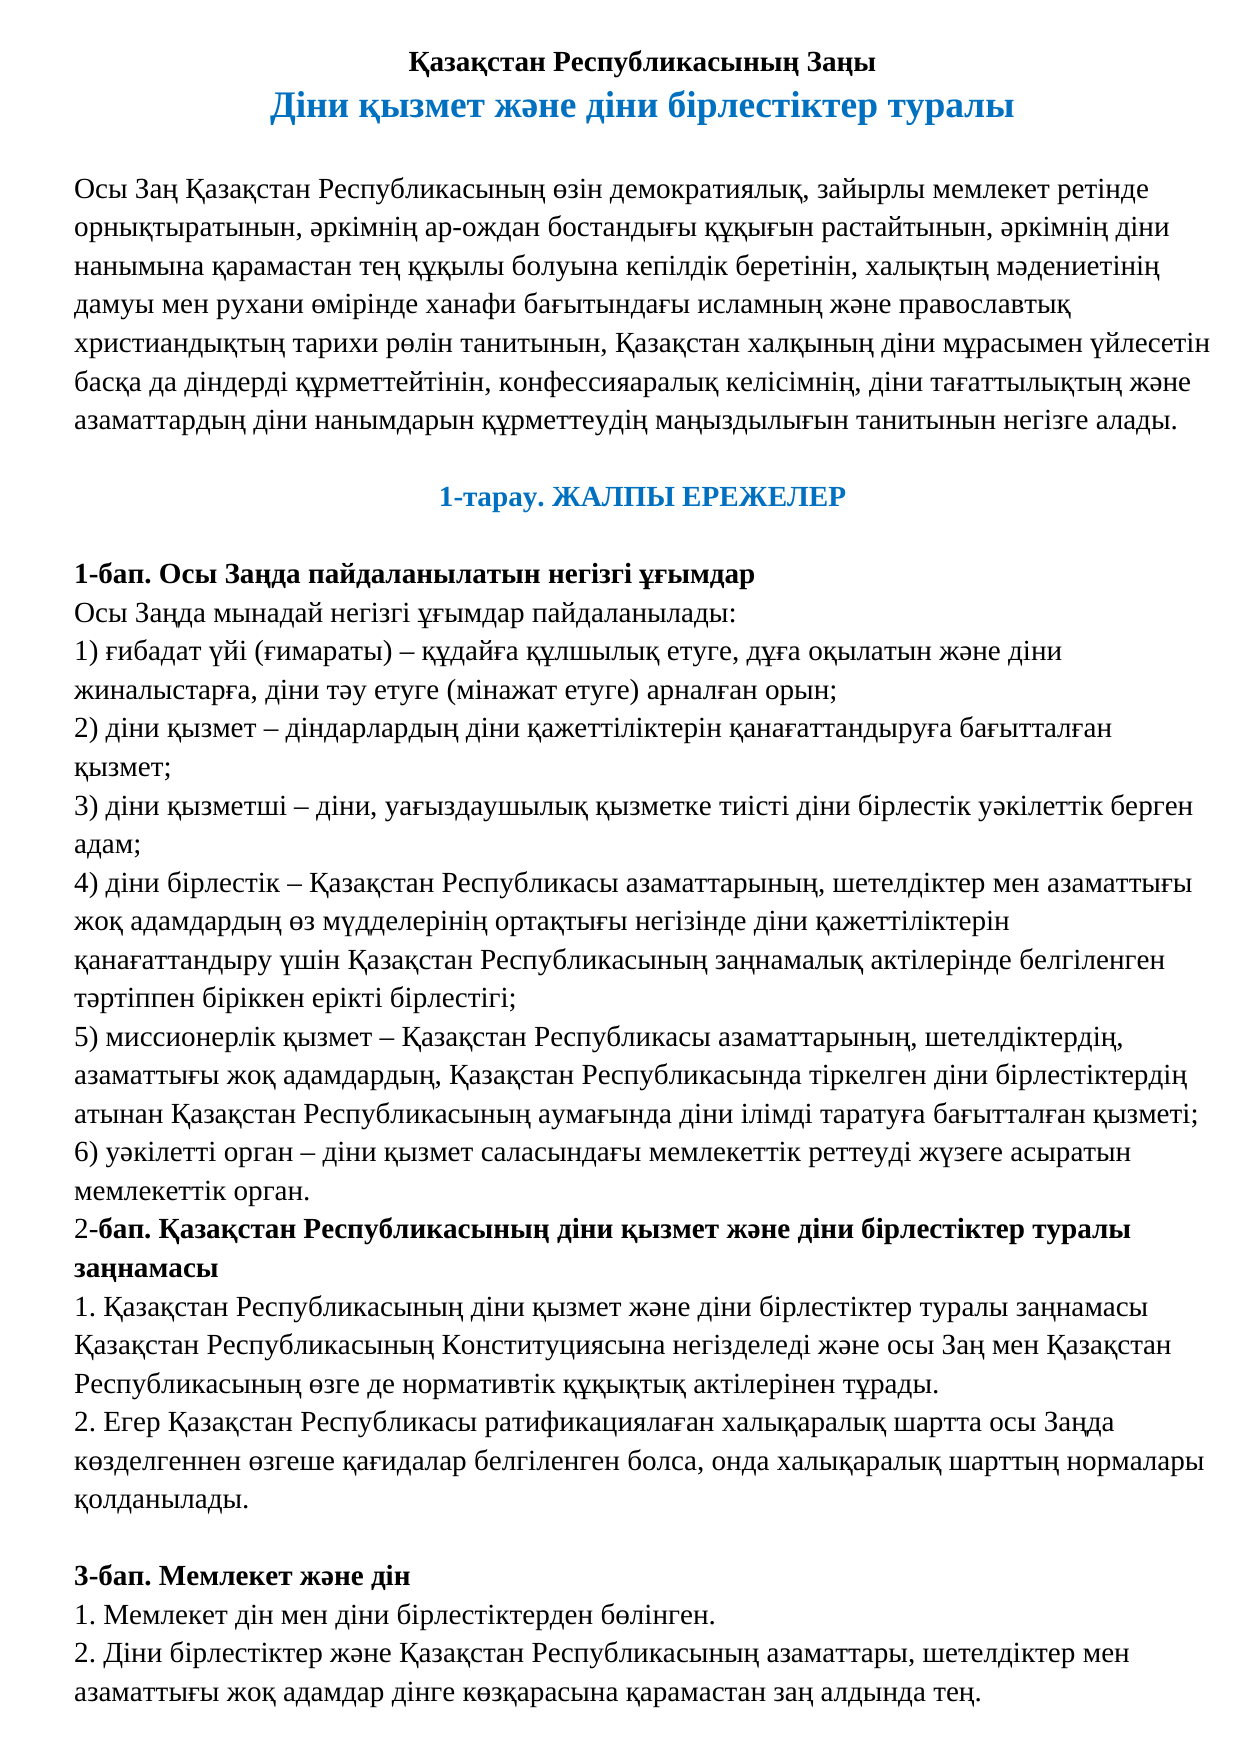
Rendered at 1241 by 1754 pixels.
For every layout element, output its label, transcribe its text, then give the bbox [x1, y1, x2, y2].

text 1. Қазақстан Республикасының дiни қызмет және діни бірлестіктер туралы заңнамасы Қазақстан Республикасының Конституциясына негізделеді және осы Заң мен Қазақстан Республикасының өзге де нормативтiк құқықтық актiлерiнен тұрады. [74, 1289, 1211, 1399]
text 1. Мемлекет дін мен діни бірлестіктерден бөлінген. [74, 1597, 1211, 1631]
text 2) діни қызмет – діндарлардың діни қажеттіліктерін қанағаттандыруға бағытталған қызмет; [74, 711, 1211, 783]
text 2-бап. Қазақстан Республикасының діни қызмет және діни бірлестіктер туралы заңнамасы [74, 1212, 1211, 1284]
text Осы Заңда мынадай негiзгi ұғымдар пайдаланылады: [74, 595, 1211, 628]
text 2. Eгep Қазақстан Республикасы ратификациялаған халықаралық шартта осы Заңда көзделгеннен өзгеше қағидалар белгіленген болса, онда халықаралық шарттың нормалары қолданылады. [74, 1404, 1211, 1515]
text 1-бап. Осы Заңда пайдаланылатын негiзгі ұғымдар [74, 556, 1211, 590]
text 4) діни бірлестік – Қазақстан Республикасы азаматтарының, шетелдіктер мен азаматтығы жоқ адамдардың өз мүдделерінің ортақтығы негізінде діни қажеттіліктерін қанағаттандыру үшін Қазақстан Республикасының заңнамалық актілерінде белгіленген тәртіппен біріккен ерікті бірлестігі; [74, 865, 1211, 1014]
text 1) ғибадат үйі (ғимараты) – құдайға құлшылық етуге, дұға оқылатын және діни жиналыстарға, діни тәу етуге (мінажат етуге) арналған орын; [74, 633, 1211, 706]
text 6) уәкілетті орган – діни қызмет саласындағы мемлекеттік реттеуді жүзеге асыратын мемлекеттік орган. [74, 1134, 1211, 1207]
text 3) діни қызметші – діни, уағыздаушылық қызметке тиісті діни бірлестік уәкілеттік берген адам; [74, 788, 1211, 860]
text Діни қызмет және діни бірлестіктер туралы [74, 83, 1211, 126]
text Қазақстан Республикасының Заңы [74, 44, 1211, 78]
text 1-тарау. ЖАЛПЫ ЕРЕЖЕЛЕР [74, 479, 1211, 513]
text 2. Діни бірлестіктер және Қазақстан Республикасының азаматтары, шетелдіктер мен азаматтығы жоқ адамдар дінге көзқарасына қарамастан заң алдында тең. [74, 1636, 1211, 1708]
text 5) миссионерлік қызмет – Қазақстан Республикасы азаматтарының, шетелдіктердің, азаматтығы жоқ адамдардың, Қазақстан Республикасында тіркелген діни бірлестіктердің атынан Қазақстан Республикасының аумағында діни ілімді таратуға бағытталған қызметі; [74, 1019, 1211, 1129]
text 3-бап. Мемлекет және дін [74, 1558, 1211, 1592]
text Осы Заң Қазақстан Республикасының өзін демократиялық, зайырлы мемлекет ретiнде орнықтыратынын, әркiмнiң ар-ождан бостандығы құқығын растайтынын, әркiмнiң дiни нанымына қарамастан тең құқылы болуына кепілдік беретінін, халықтың мәдениетінің дамуы мен рухани өмірінде ханафи бағытындағы исламның және православтық христиандықтың тарихи рөлін танитынын, Қазақстан халқының діни мұрасымен үйлесетін басқа да діндерді құрметтейтінін, конфессияаралық келісімнің, діни тағаттылықтың және азаматтардың діни нанымдарын құрметтеудің маңыздылығын танитынын негізге алады. [74, 171, 1211, 436]
